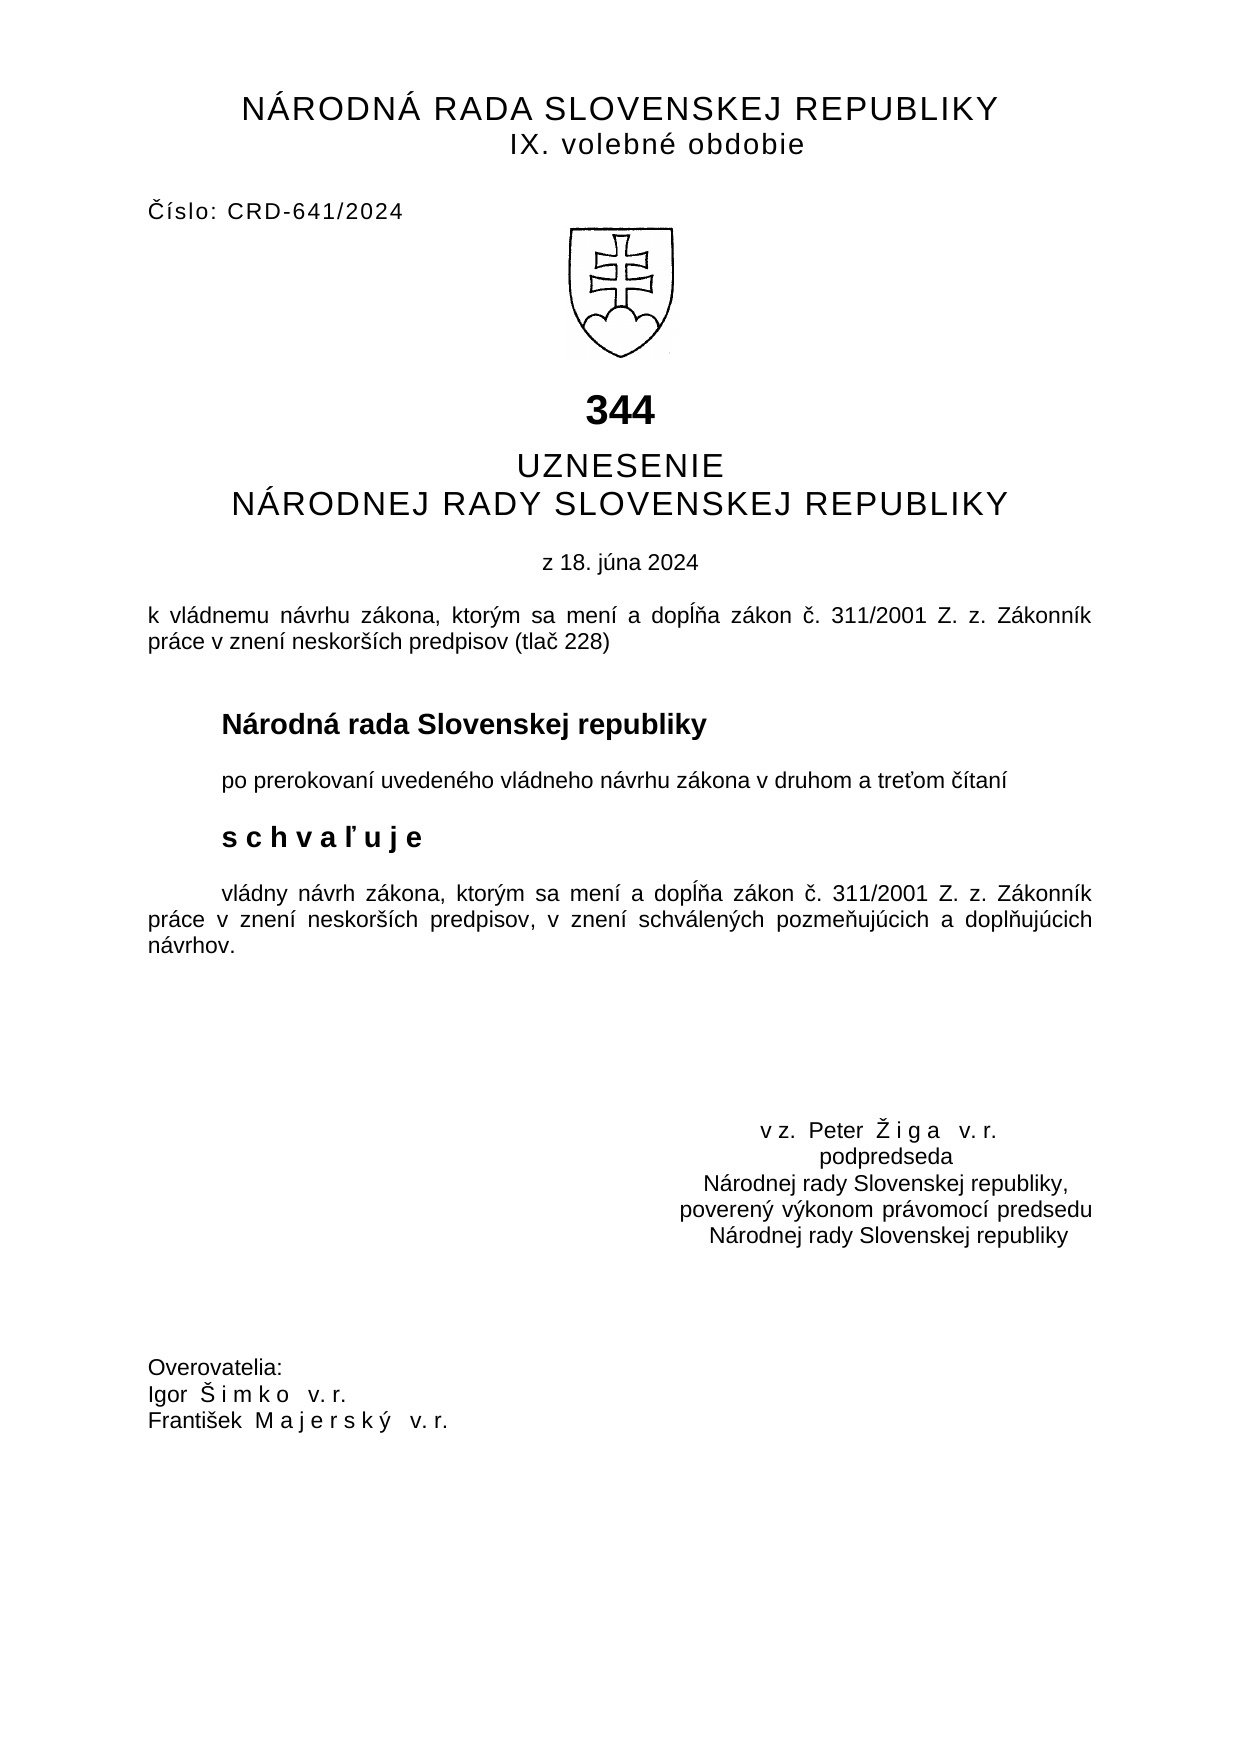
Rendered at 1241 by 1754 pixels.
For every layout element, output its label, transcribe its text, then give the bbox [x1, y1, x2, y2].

picture [563, 224, 677, 361]
text Národná rada Slovenskej republiky [148, 707, 1092, 741]
text vládny návrh zákona, ktorým sa mení a dopĺňa zákon č. 311/2001 Z. z. Zákonník práce v znení neskorších predpisov, v znení schválených pozmeňujúcich a doplňujúcich návrhov. [148, 880, 1092, 959]
text Národnej rady Slovenskej republiky, [664, 1170, 1092, 1196]
text z 18. júna 2024 [148, 549, 1092, 576]
text k vládnemu návrhu zákona, ktorým sa mení a dopĺňa zákon č. 311/2001 Z. z. Zákonník práce v znení neskorších predpisov (tlač 228) [148, 602, 1092, 654]
text Igor Š i m k o v. r. [148, 1381, 1092, 1407]
text s c h v a ľ u j e [148, 820, 1092, 853]
subtitle UZNESENIE [148, 446, 1092, 484]
text Číslo: CRD-641/2024 [148, 198, 1092, 224]
text 344 [148, 386, 1092, 433]
text v z. Peter Ž i g a v. r. [664, 1117, 1092, 1143]
text podpredseda [664, 1143, 1092, 1170]
text poverený výkonom právomocí predsedu Národnej rady Slovenskej republiky [679, 1196, 1092, 1249]
subtitle IX. volebné obdobie [148, 127, 1092, 161]
subtitle NÁRODNÁ RADA SLOVENSKEJ REPUBLIKY [148, 89, 1092, 127]
subtitle NÁRODNEJ RADY SLOVENSKEJ REPUBLIKY [148, 484, 1092, 523]
text František M a j e r s k ý v. r. [148, 1407, 1092, 1433]
text Overovatelia: [148, 1354, 1092, 1381]
text po prerokovaní uvedeného vládneho návrhu zákona v druhom a treťom čítaní [148, 767, 1092, 793]
